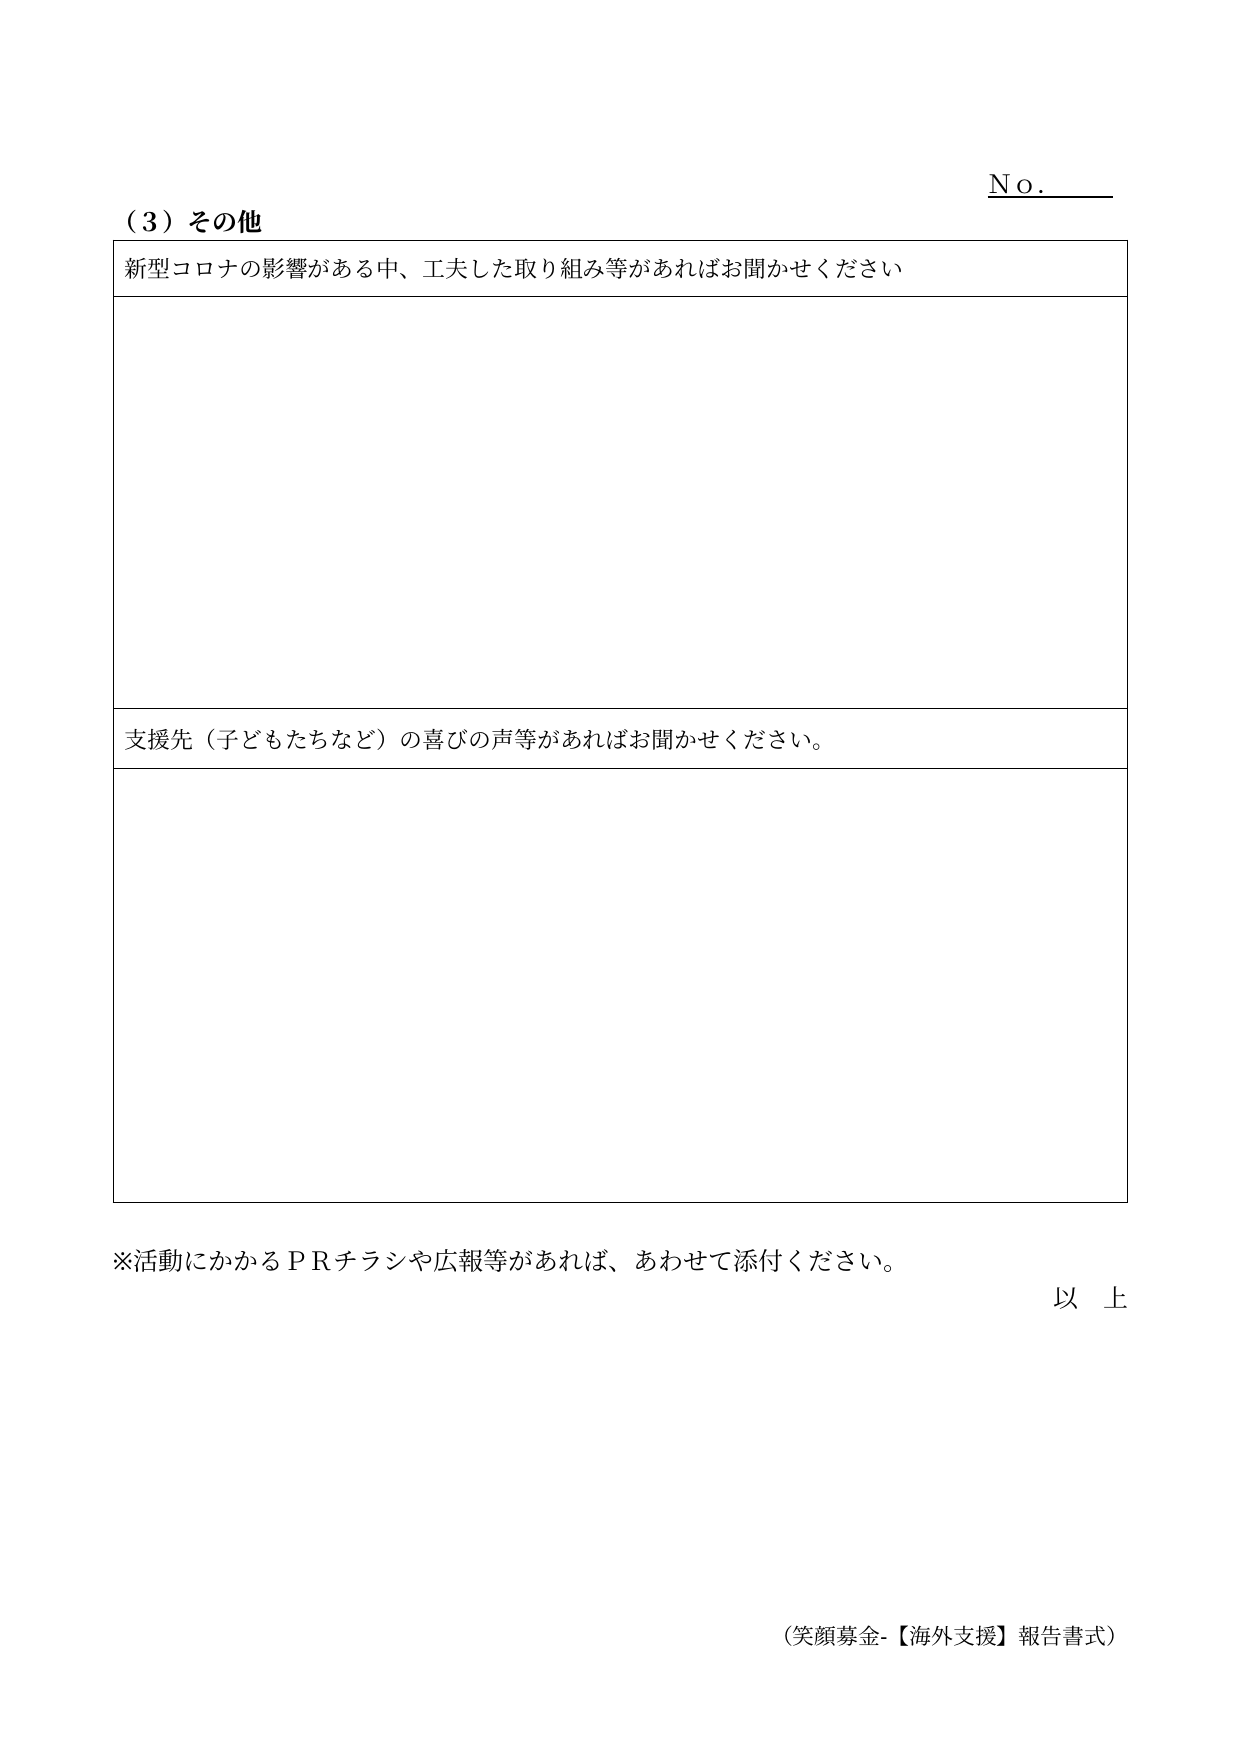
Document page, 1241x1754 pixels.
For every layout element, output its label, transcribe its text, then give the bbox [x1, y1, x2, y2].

text （３）その他 [112, 202, 1128, 239]
table_cell [114, 769, 1127, 1202]
text Ｎｏ． [112, 164, 1128, 202]
table_header 新型コロナの影響がある中、工夫した取り組み等があればお聞かせください [114, 241, 1127, 296]
table_cell 支援先（子どもたちなど）の喜びの声等があればお聞かせください。 [114, 709, 1127, 768]
text 以 上 [112, 1278, 1128, 1315]
table_cell [114, 297, 1127, 708]
text ※活動にかかるＰＲチラシや広報等があれば、あわせて添付ください。 [112, 1240, 1128, 1278]
